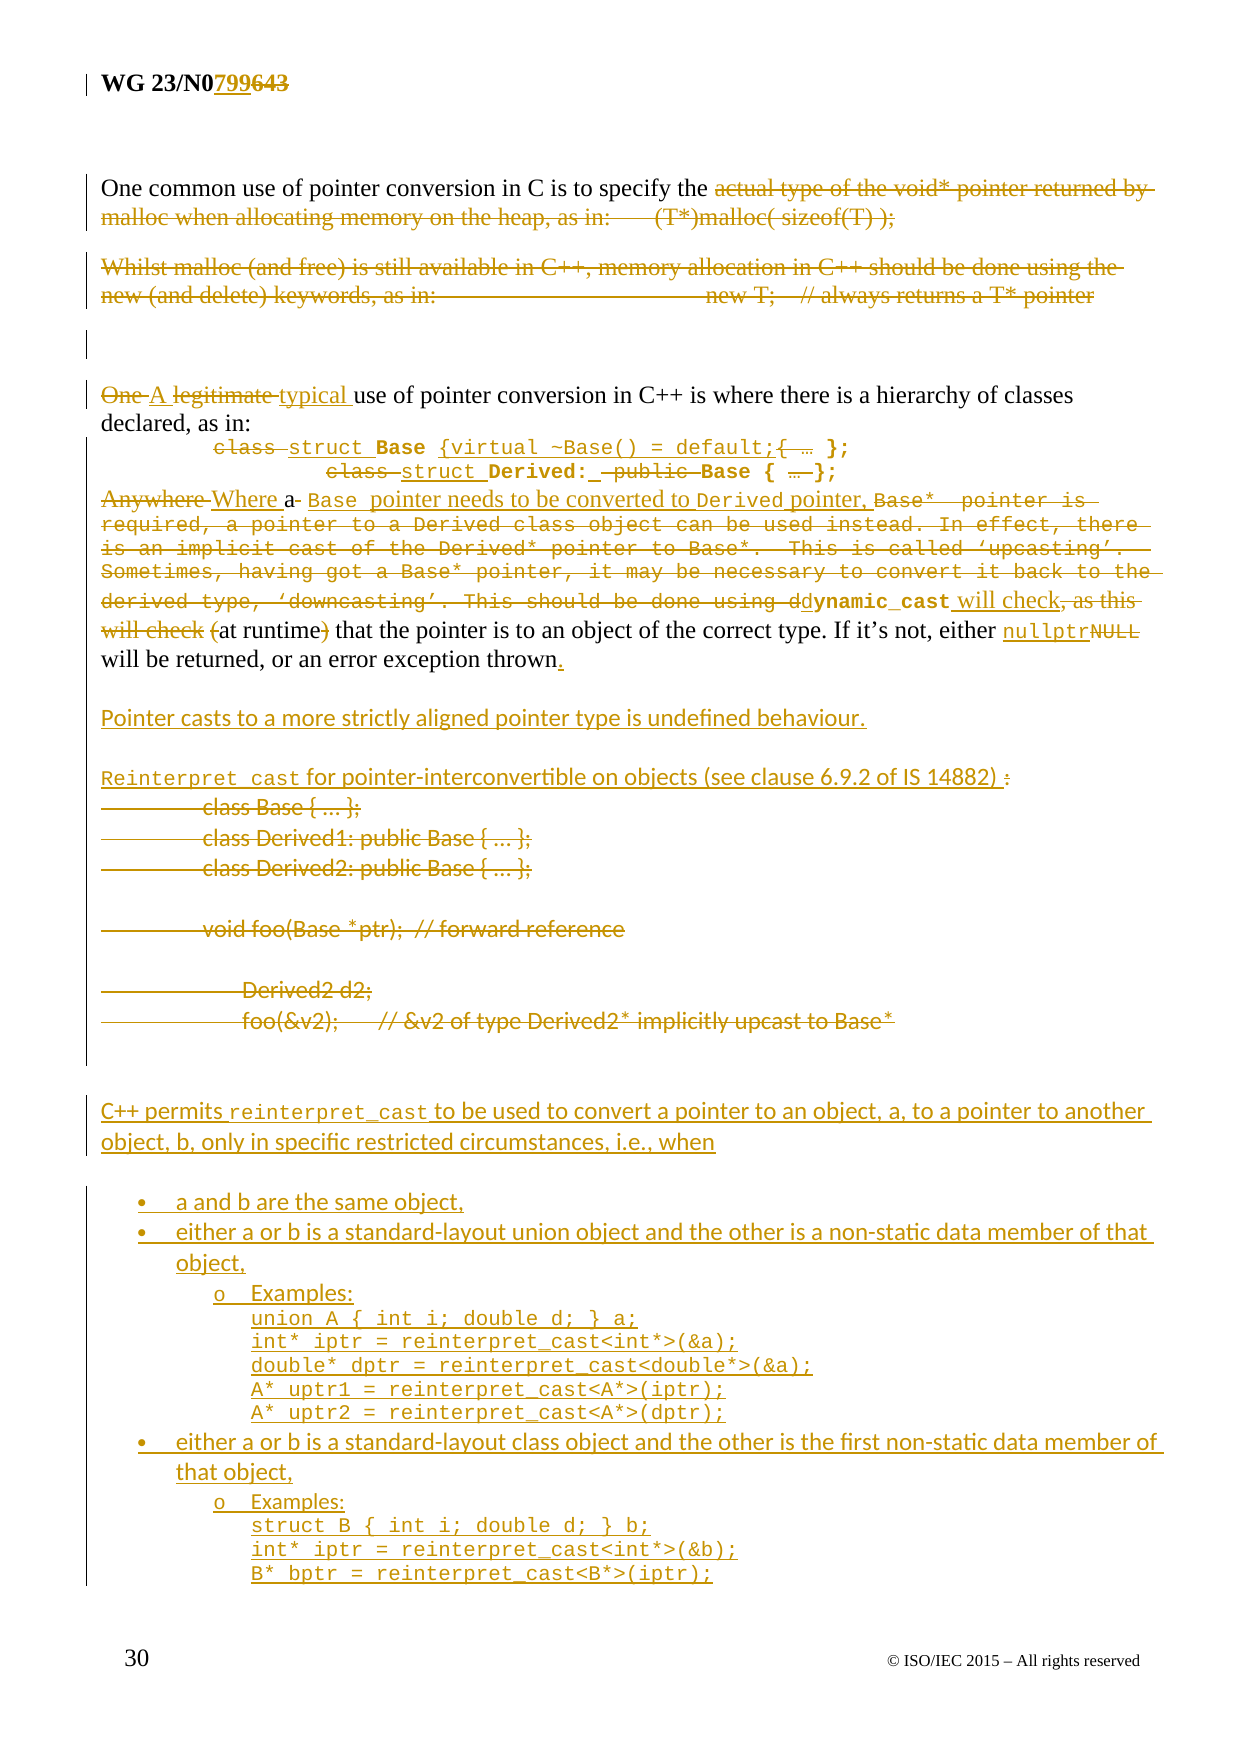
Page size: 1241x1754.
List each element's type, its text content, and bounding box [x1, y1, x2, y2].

text Base }; [101, 437, 1164, 461]
text a ynamic_cast at runtime that the pointer is to an object of the correct type. If it’s not, either will be returned, or an error exception thrown [101, 484, 1164, 673]
text Derived:Base { }; [101, 461, 1164, 484]
text use of pointer conversion in C++ is where there is a hierarchy of classes declared, as in: [101, 380, 1164, 437]
